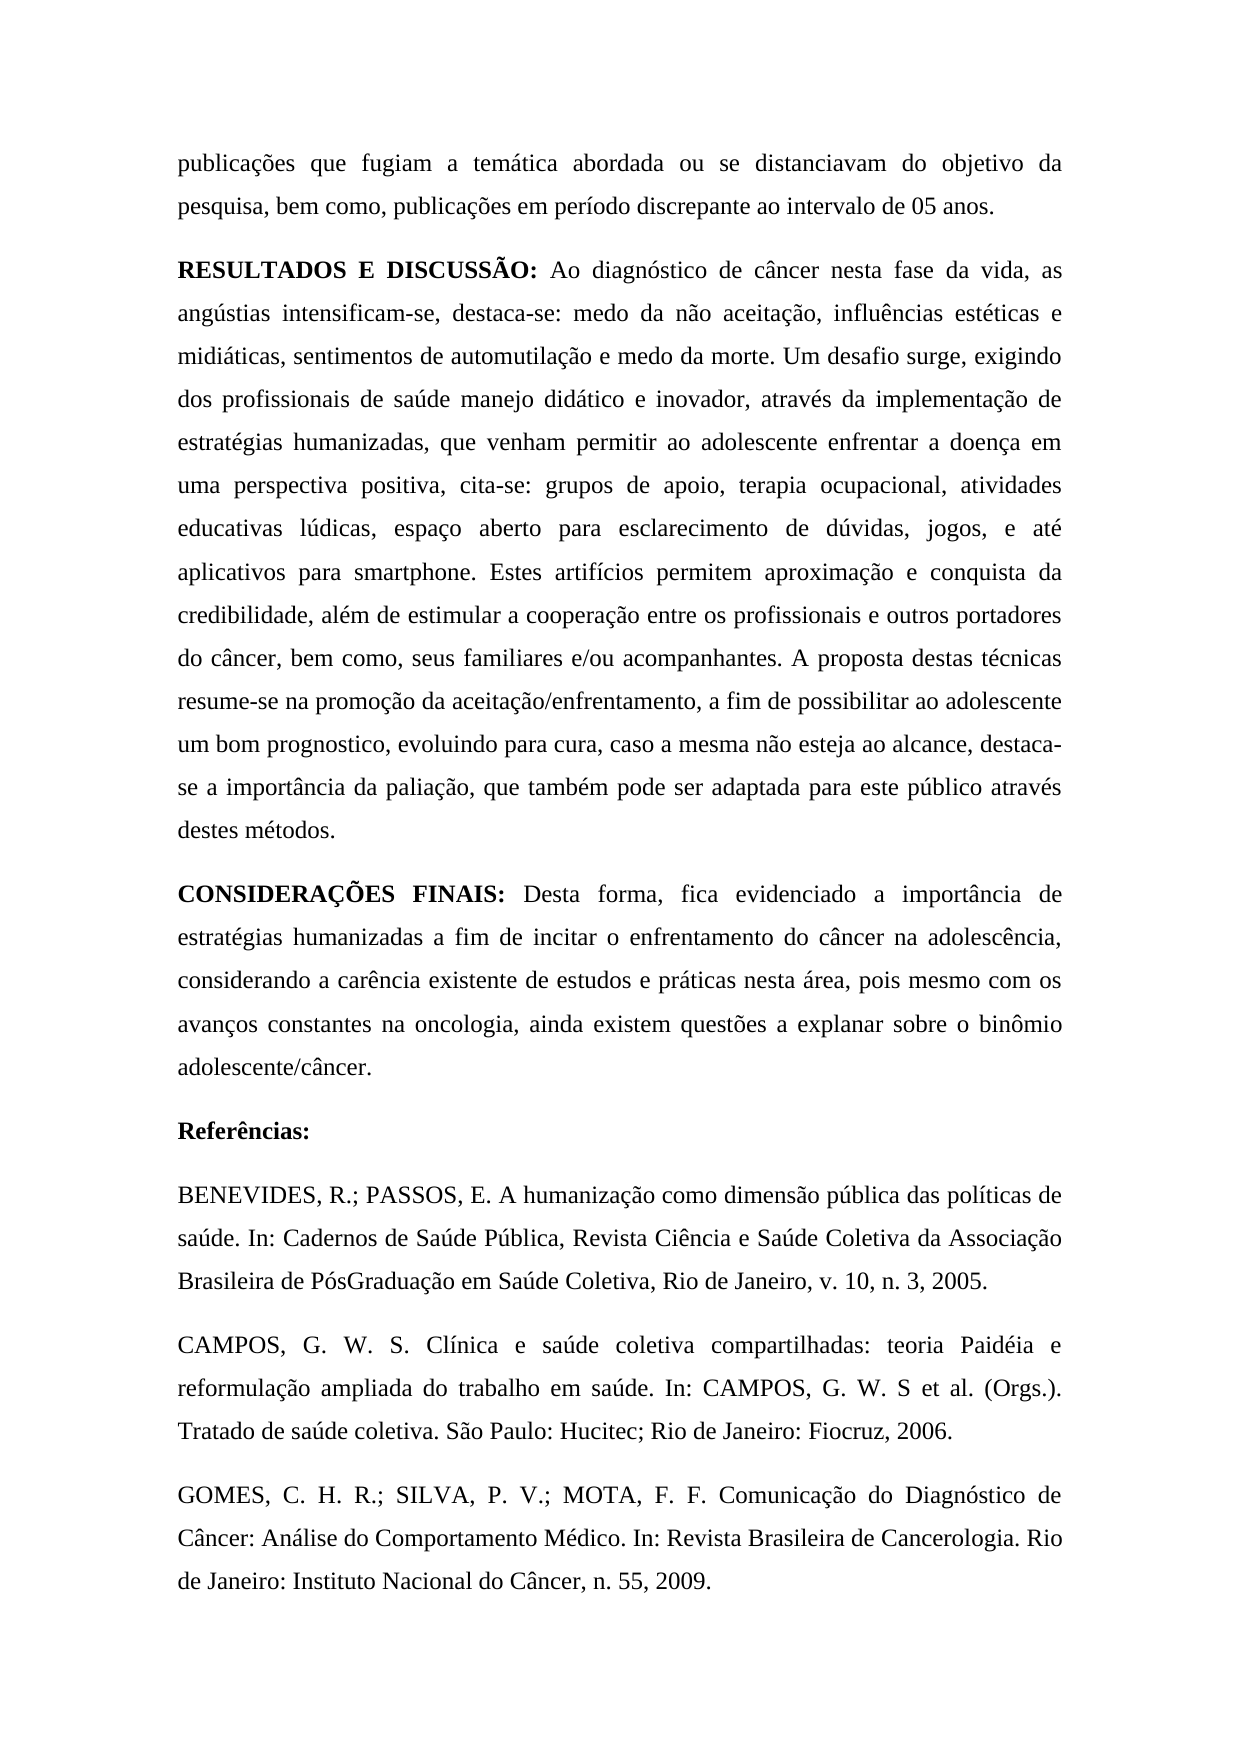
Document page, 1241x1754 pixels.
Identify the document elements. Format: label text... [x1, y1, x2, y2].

text CONSIDERAÇÕES FINAIS: Desta forma, fica evidenciado a importância de estratégias humanizadas a fim de incitar o enfrentamento do câncer na adolescência, considerando a carência existente de estudos e práticas nesta área, pois mesmo com os avanços constantes na oncologia, ainda existem questões a explanar sobre o binômio adolescente/câncer. [177, 879, 1063, 1081]
text Referências: [177, 1116, 1063, 1144]
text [177, 148, 1063, 219]
text RESULTADOS E DISCUSSÃO: Ao diagnóstico de câncer nesta fase da vida, as angústias intensificam-se, destaca-se: medo da não aceitação, influências estéticas e midiáticas, sentimentos de automutilação e medo da morte. Um desafio surge, exigindo dos profissionais de saúde manejo didático e inovador, através da implementação de estratégias humanizadas, que venham permitir ao adolescente enfrentar a doença em uma perspectiva positiva, cita-se: grupos de apoio, terapia ocupacional, atividades educativas lúdicas, espaço aberto para esclarecimento de dúvidas, jogos, e até aplicativos para smartphone. Estes artifícios permitem aproximação e conquista da credibilidade, além de estimular a cooperação entre os profissionais e outros portadores do câncer, bem como, seus familiares e/ou acompanhantes. A proposta destas técnicas resume-se na promoção da aceitação/enfrentamento, a fim de possibilitar ao adolescente um bom prognostico, evoluindo para cura, caso a mesma não esteja ao alcance, destaca-se a importância da paliação, que também pode ser adaptada para este público através destes métodos. [177, 255, 1063, 844]
text CAMPOS, G. W. S. Clínica e saúde coletiva compartilhadas: teoria Paidéia e reformulação ampliada do trabalho em saúde. In: CAMPOS, G. W. S et al. (Orgs.). Tratado de saúde coletiva. São Paulo: Hucitec; Rio de Janeiro: Fiocruz, 2006. [177, 1330, 1063, 1445]
text BENEVIDES, R.; PASSOS, E. A humanização como dimensão pública das políticas de saúde. In: Cadernos de Saúde Pública, Revista Ciência e Saúde Coletiva da Associação Brasileira de PósGraduação em Saúde Coletiva, Rio de Janeiro, v. 10, n. 3, 2005. [177, 1180, 1063, 1295]
text GOMES, C. H. R.; SILVA, P. V.; MOTA, F. F. Comunicação do Diagnóstico de Câncer: Análise do Comportamento Médico. In: Revista Brasileira de Cancerologia. Rio de Janeiro: Instituto Nacional do Câncer, n. 55, 2009. [177, 1480, 1063, 1595]
